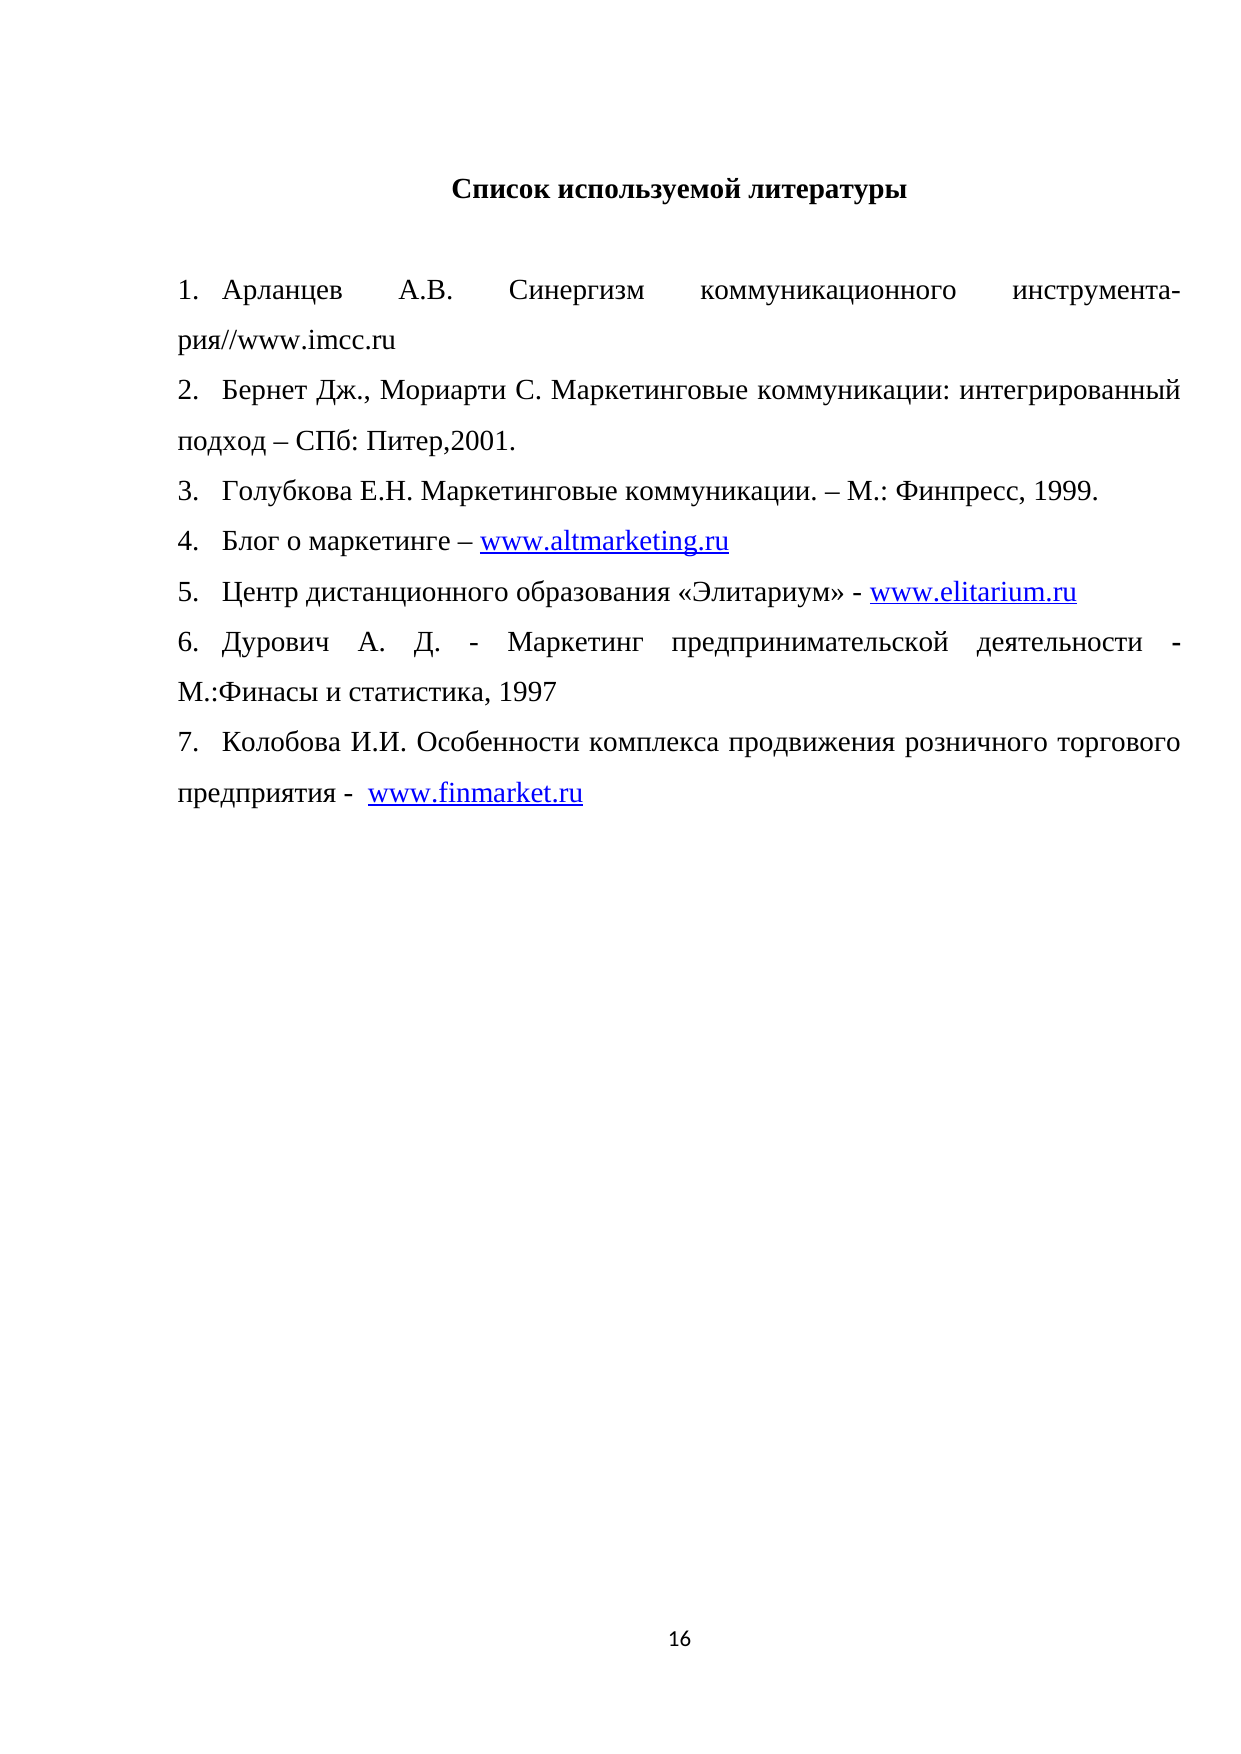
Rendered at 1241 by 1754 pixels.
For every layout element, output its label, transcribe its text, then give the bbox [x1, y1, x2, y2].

list Дурович А. Д. - Маркетинг предпринимательской деятельности - М.:Финасы и статистика, 1997 [177, 624, 1181, 708]
list Арланцев А.В. Синергизм коммуникационного инструмента-рия//www.imcc.ru [177, 272, 1181, 356]
list Центр дистанционного образования «Элитариум» - www.elitarium.ru [177, 574, 1181, 607]
list Бернет Дж., Мориарти С. Маркетинговые коммуникации: интегрированный подход – СПб: Питер,2001. [177, 372, 1181, 456]
text Список используемой литературы [177, 171, 1181, 205]
list Голубкова Е.Н. Маркетинговые коммуникации. – М.: Финпресс, 1999. [177, 473, 1181, 507]
list Блог о маркетинге – www.altmarketing.ru [177, 523, 1181, 557]
list Колобова И.И. Особенности комплекса продвижения розничного торгового предприятия - www.finmarket.ru [177, 724, 1181, 808]
